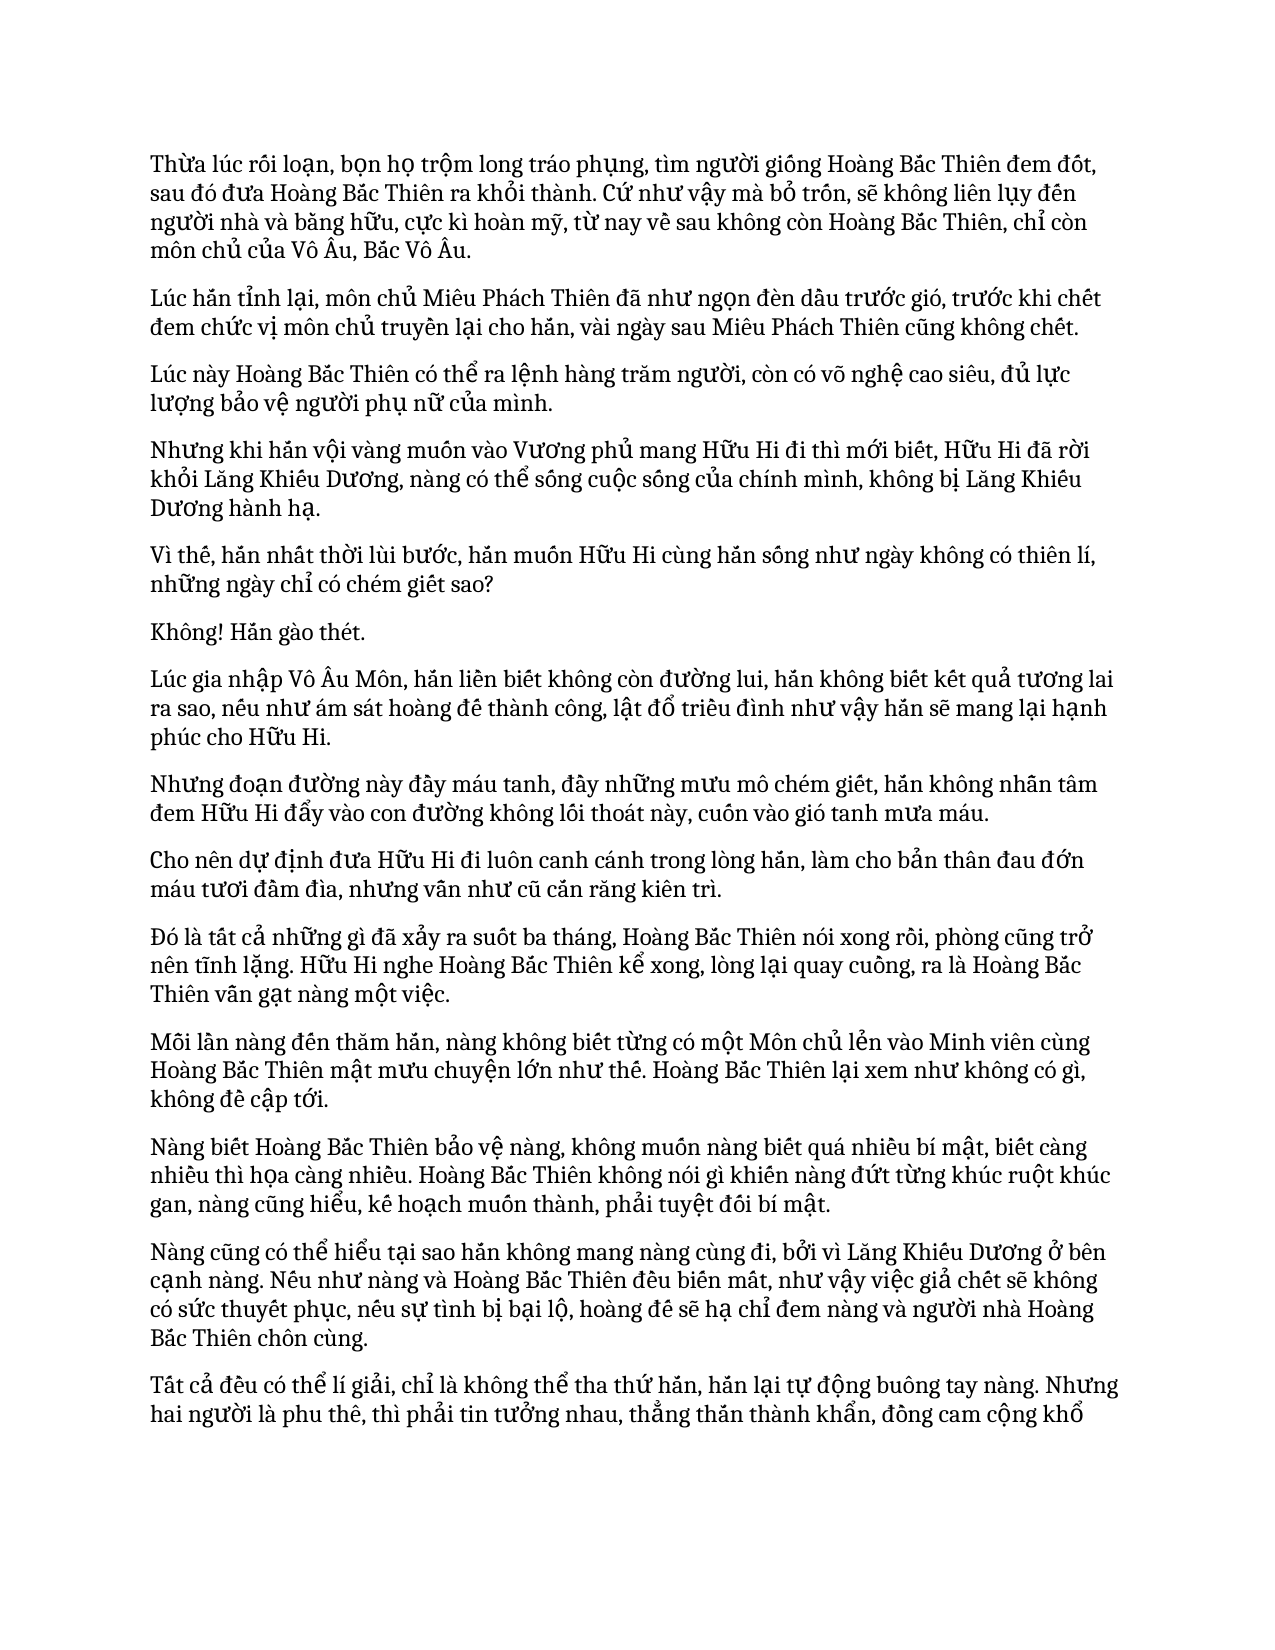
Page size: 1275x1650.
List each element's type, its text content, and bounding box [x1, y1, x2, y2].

text Nhưng đoạn đường này đầy máu tanh, đầy những mưu mô chém giết, hắn không nhẫn tâm đem Hữu Hi đẩy vào con đường không lối thoát này, cuốn vào gió tanh mưa máu. [150, 770, 1125, 827]
text Mỗi lần nàng đến thăm hắn, nàng không biết từng có một Môn chủ lẻn vào Minh viên cùng Hoàng Bắc Thiên mật mưu chuyện lớn như thế. Hoàng Bắc Thiên lại xem như không có gì, không đề cập tới. [150, 1027, 1125, 1114]
text Lúc gia nhập Vô Âu Môn, hắn liền biết không còn đường lui, hắn không biết kết quả tương lai ra sao, nếu như ám sát hoàng đế thành công, lật đổ triều đình như vậy hắn sẽ mang lại hạnh phúc cho Hữu Hi. [150, 665, 1125, 751]
text Cho nên dự định đưa Hữu Hi đi luôn canh cánh trong lòng hắn, làm cho bản thân đau đớn máu tươi đầm đìa, nhưng vẫn như cũ cắn răng kiên trì. [150, 846, 1125, 904]
text Thừa lúc rối loạn, bọn họ trộm long tráo phụng, tìm người giống Hoàng Bắc Thiên đem đốt, sau đó đưa Hoàng Bắc Thiên ra khỏi thành. Cứ như vậy mà bỏ trốn, sẽ không liên lụy đến người nhà và bằng hữu, cực kì hoàn mỹ, từ nay về sau không còn Hoàng Bắc Thiên, chỉ còn môn chủ của Vô Âu, Bắc Vô Âu. [150, 150, 1125, 265]
text Vì thế, hắn nhất thời lùi bước, hắn muốn Hữu Hi cùng hắn sống như ngày không có thiên lí, những ngày chỉ có chém giết sao? [150, 541, 1125, 599]
text Không! Hắn gào thét. [150, 617, 1125, 646]
text Nhưng khi hắn vội vàng muốn vào Vương phủ mang Hữu Hi đi thì mới biết, Hữu Hi đã rời khỏi Lăng Khiếu Dương, nàng có thể sống cuộc sống của chính mình, không bị Lăng Khiếu Dương hành hạ. [150, 436, 1125, 522]
text Nàng cũng có thể hiểu tại sao hắn không mang nàng cùng đi, bởi vì Lăng Khiếu Dương ở bên cạnh nàng. Nếu như nàng và Hoàng Bắc Thiên đều biến mất, như vậy việc giả chết sẽ không có sức thuyết phục, nếu sự tình bị bại lộ, hoàng đế sẽ hạ chỉ đem nàng và người nhà Hoàng Bắc Thiên chôn cùng. [150, 1237, 1125, 1352]
text Tất cả đều có thể lí giải, chỉ là không thể tha thứ hắn, hắn lại tự động buông tay nàng. Nhưng hai người là phu thê, thì phải tin tưởng nhau, thẳng thắn thành khẩn, đồng cam cộng khổ [150, 1371, 1125, 1429]
text Đó là tất cả những gì đã xảy ra suốt ba tháng, Hoàng Bắc Thiên nói xong rồi, phòng cũng trở nên tĩnh lặng. Hữu Hi nghe Hoàng Bắc Thiên kể xong, lòng lại quay cuồng, ra là Hoàng Bắc Thiên vẫn gạt nàng một việc. [150, 922, 1125, 1009]
text Nàng biết Hoàng Bắc Thiên bảo vệ nàng, không muốn nàng biết quá nhiều bí mật, biết càng nhiều thì họa càng nhiều. Hoàng Bắc Thiên không nói gì khiến nàng đứt từng khúc ruột khúc gan, nàng cũng hiểu, kế hoạch muốn thành, phải tuyệt đối bí mật. [150, 1132, 1125, 1219]
text Lúc hắn tỉnh lại, môn chủ Miêu Phách Thiên đã như ngọn đèn dầu trước gió, trước khi chết đem chức vị môn chủ truyền lại cho hắn, vài ngày sau Miêu Phách Thiên cũng không chết. [150, 284, 1125, 341]
text Lúc này Hoàng Bắc Thiên có thể ra lệnh hàng trăm người, còn có võ nghệ cao siêu, đủ lực lượng bảo vệ người phụ nữ của mình. [150, 360, 1125, 417]
